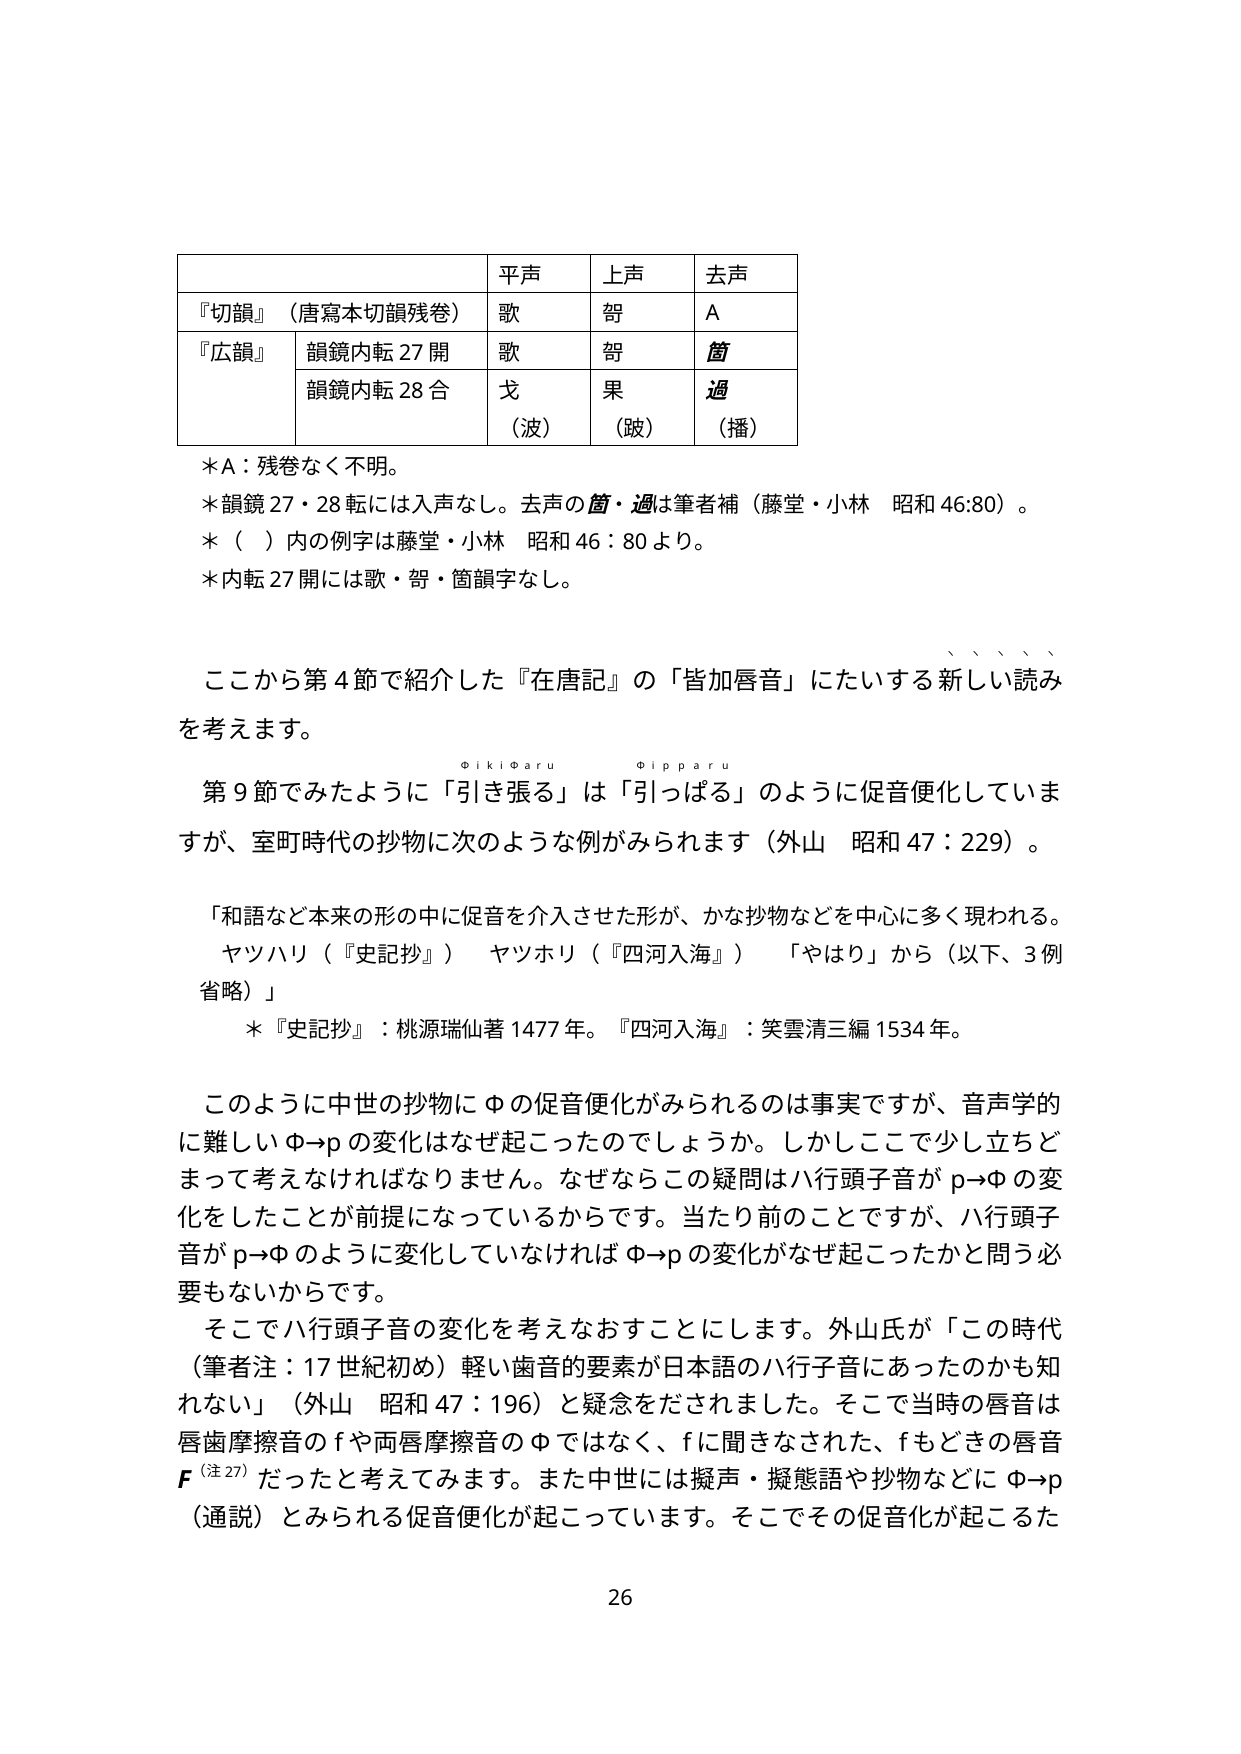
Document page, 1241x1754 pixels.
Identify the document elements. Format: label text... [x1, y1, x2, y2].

text ＊『史記抄』：桃源瑞仙著1477年。『四河入海』：笑雲清三編1534年。 [199, 1009, 1063, 1046]
table_cell A [695, 293, 797, 331]
table_header 去声 [695, 255, 797, 292]
table_cell 果（跛） [591, 370, 694, 445]
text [177, 1084, 1063, 1534]
table_cell 過（播） [695, 370, 797, 445]
table_header [178, 255, 487, 292]
text 「和語など本来の形の中に促音を介入させた形が、かな抄物などを中心に多く現われる。 ヤツハリ（『史記抄』） ヤツホリ（『四河入海』） 「やはり」から（以下、3例省略）」 [199, 896, 1063, 1009]
table_cell 歌 [488, 332, 590, 369]
table_cell 歌 [488, 293, 590, 331]
table_header 上声 [591, 255, 694, 292]
table_cell 韻鏡内転28合 [296, 370, 487, 445]
table_cell 『切韻』（唐寫本切韻残卷） [178, 293, 487, 331]
table_cell 哿 [591, 332, 694, 369]
table_cell 『広韻』 [178, 332, 295, 445]
text ＊A：残卷なく不明。 ＊韻鏡27・28転には入声なし。去声の箇・過は筆者補（藤堂・小林 昭和46:80）。 ＊（ ）内の例字は藤堂・小林 昭和46：80より。 ＊内転27開には歌・哿・箇韻字なし。 [199, 446, 1063, 596]
table_cell 韻鏡内転27開 [296, 332, 487, 369]
text ここから第4節で紹介した『在唐記』の「皆加唇音」にたいするを考えます。 第9節でみたように「」は「」のように促音便化していますが、室町時代の抄物に次のような例がみられます（外山 昭和47：229）。 [177, 634, 1063, 896]
table_cell 哿 [591, 293, 694, 331]
table_header 平声 [488, 255, 590, 292]
table_cell 箇 [695, 332, 797, 369]
table_cell 戈（波） [488, 370, 590, 445]
